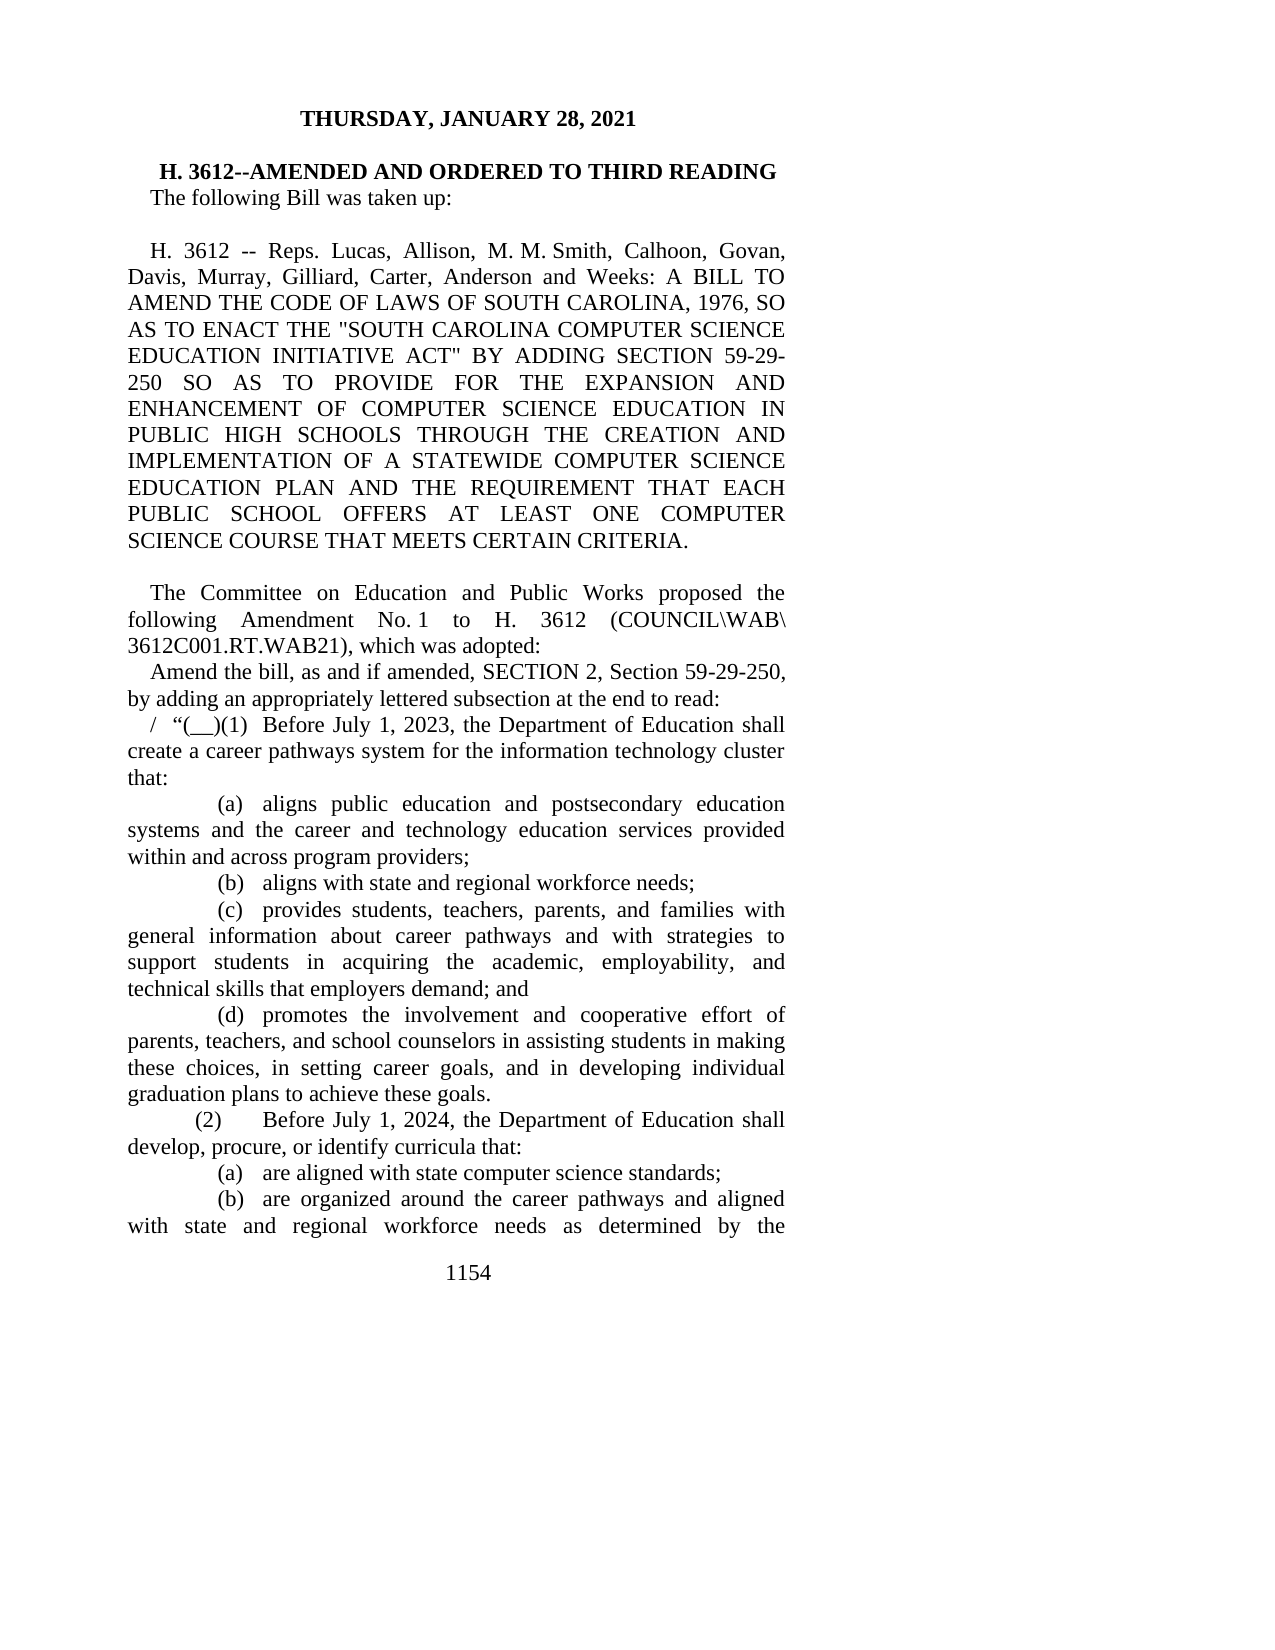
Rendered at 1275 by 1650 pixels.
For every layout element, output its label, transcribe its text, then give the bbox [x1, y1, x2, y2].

text (a) are aligned with state computer science standards; [127, 1159, 786, 1186]
text H. 3612 -- Reps. Lucas, Allison, M. M. Smith, Calhoon, Govan, Davis, Murray, Gilliard, Carter, Anderson and Weeks: A BILL TO AMEND THE CODE OF LAWS OF SOUTH CAROLINA, 1976, SO AS TO ENACT THE "SOUTH CAROLINA COMPUTER SCIENCE EDUCATION INITIATIVE ACT" BY ADDING SECTION 59-29-250 SO AS TO PROVIDE FOR THE EXPANSION AND ENHANCEMENT OF COMPUTER SCIENCE EDUCATION IN PUBLIC HIGH SCHOOLS THROUGH THE CREATION AND IMPLEMENTATION OF A STATEWIDE COMPUTER SCIENCE EDUCATION PLAN AND THE REQUIREMENT THAT EACH PUBLIC SCHOOL OFFERS AT LEAST ONE COMPUTER SCIENCE COURSE THAT MEETS CERTAIN CRITERIA. [127, 237, 786, 553]
text H. 3612--AMENDED AND ORDERED TO THIRD READING [127, 158, 786, 184]
text (2) Before July 1, 2024, the Department of Education shall develop, procure, or identify curricula that: [127, 1106, 786, 1159]
text / “(__)(1) Before July 1, 2023, the Department of Education shall create a career pathways system for the information technology cluster that: [127, 711, 786, 790]
text (c) provides students, teachers, parents, and families with general information about career pathways and with strategies to support students in acquiring the academic, employability, and technical skills that employers demand; and [127, 896, 786, 1001]
text (a) aligns public education and postsecondary education systems and the career and technology education services provided within and across program providers; [127, 790, 786, 869]
text Amend the bill, as and if amended, SECTION 2, Section 59-29-250, by adding an appropriately lettered subsection at the end to read: [127, 658, 786, 711]
text (d) promotes the involvement and cooperative effort of parents, teachers, and school counselors in assisting students in making these choices, in setting career goals, and in developing individual graduation plans to achieve these goals. [127, 1001, 786, 1106]
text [127, 1186, 786, 1238]
text The Committee on Education and Public Works proposed the following Amendment No. 1 to H. 3612 (COUNCIL\WAB\ 3612C001.RT.WAB21), which was adopted: [127, 579, 786, 658]
text The following Bill was taken up: [127, 184, 786, 210]
text (b) aligns with state and regional workforce needs; [127, 869, 786, 896]
